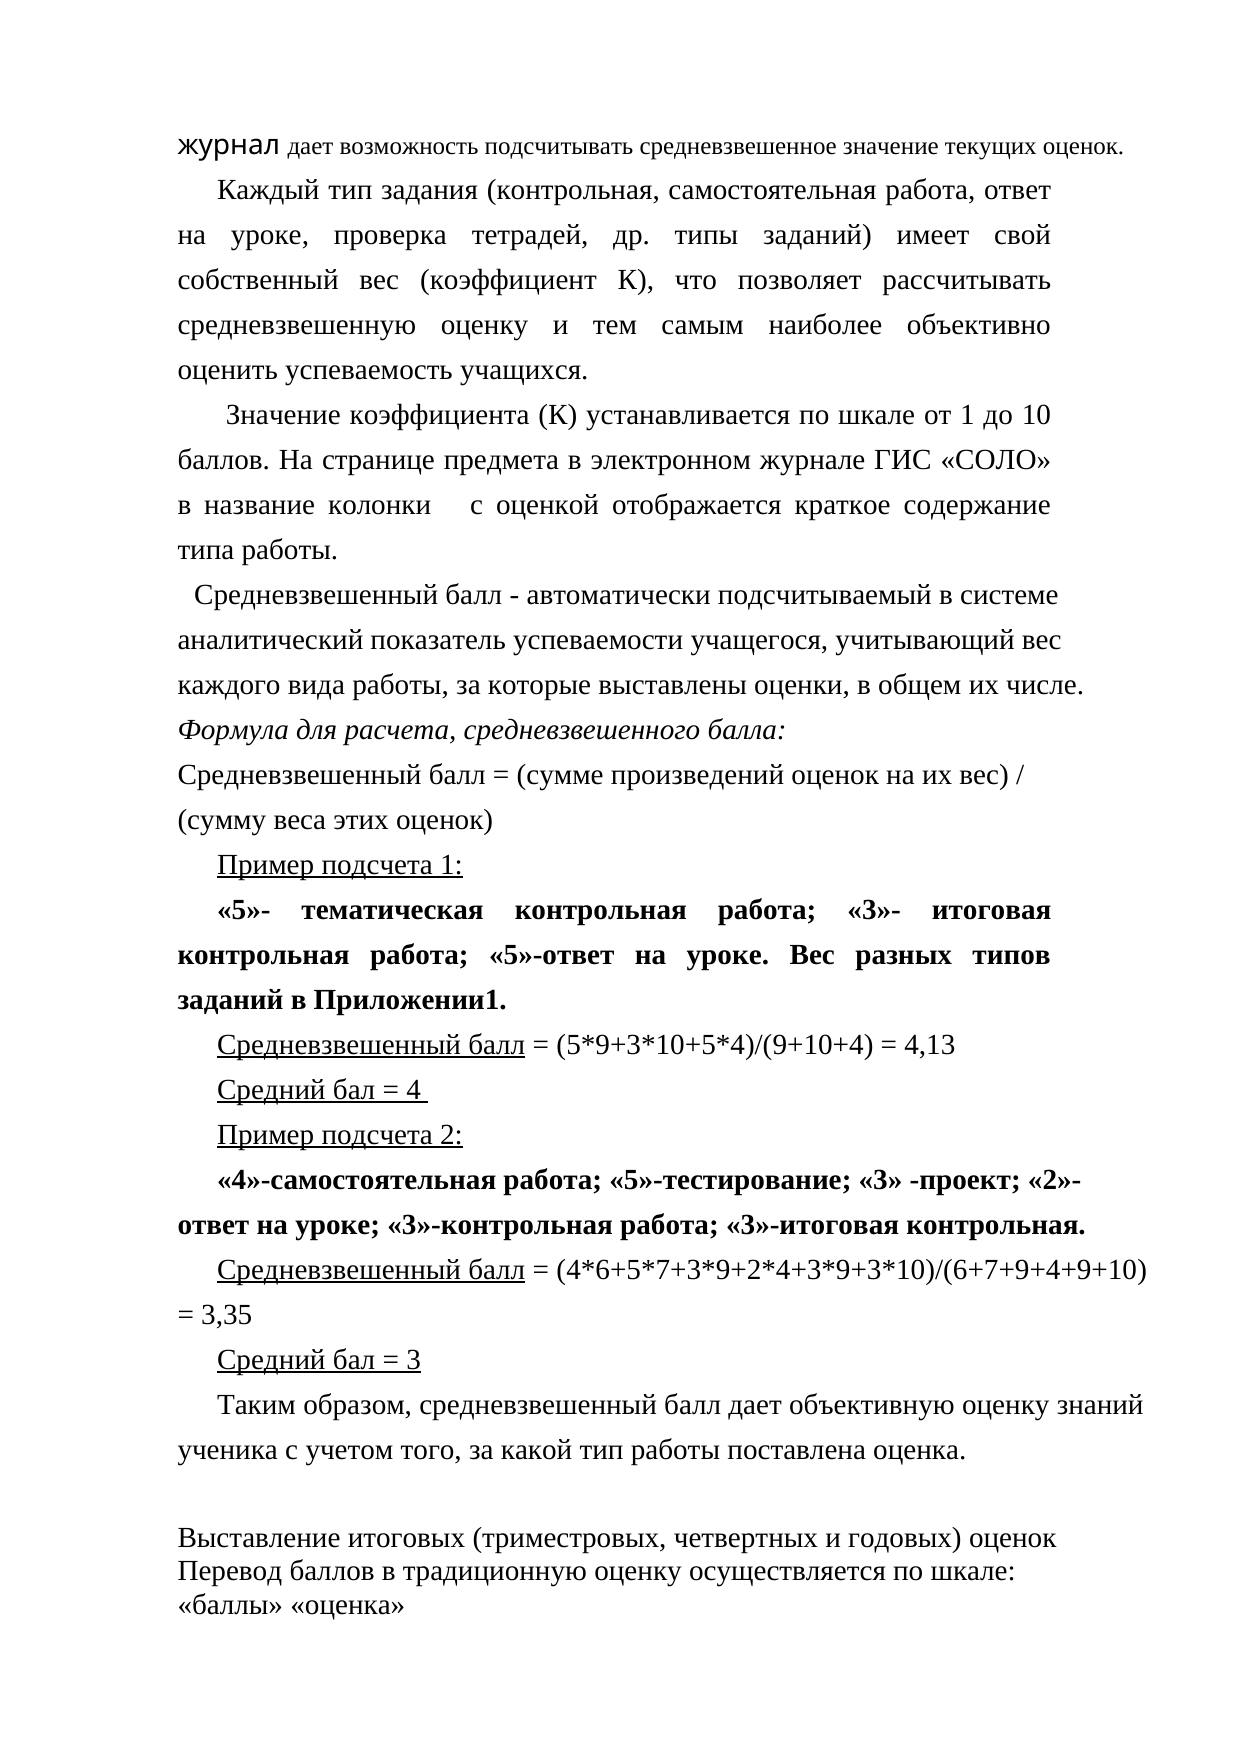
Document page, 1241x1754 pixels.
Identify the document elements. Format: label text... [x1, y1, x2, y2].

text Выставление итоговых (триместровых, четвертных и годовых) оценок [177, 1520, 1152, 1553]
text Перевод баллов в традиционную оценку осуществляется по шкале: [177, 1553, 1152, 1587]
text Средневзвешенный балл = (сумме произведений оценок на их вес) / [177, 748, 1152, 793]
text Средний бал = 3 [177, 1333, 1152, 1378]
text «баллы» «оценка» [177, 1587, 1152, 1621]
text Средневзвешенный балл = (4*6+5*7+3*9+2*4+3*9+3*10)/(6+7+9+4+9+10) = 3,35 [177, 1243, 1152, 1333]
text Таким образом, средневзвешенный балл дает объективную оценку знаний ученика с учетом того, за какой тип работы поставлена оценка. [177, 1378, 1152, 1468]
text «4»-самостоятельная работа; «5»-тестирование; «3» -проект; «2»-ответ на уроке; «3»-контрольная работа; «3»-итоговая контрольная. [177, 1153, 1152, 1243]
text (сумму веса этих оценок) [177, 793, 1152, 838]
text Значение коэффициента (К) устанавливается по шкале от 1 до 10 баллов. На странице предмета в электронном журнале ГИС «СОЛО» в название колонки с оценкой отображается краткое содержание типа работы. [177, 388, 1052, 568]
text Средний бал = 4 [177, 1063, 1152, 1108]
text «5»- тематическая контрольная работа; «3»- итоговая контрольная работа; «5»-ответ на уроке. Вес разных типов заданий в Приложении1. [177, 883, 1052, 1018]
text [177, 118, 1152, 163]
text Пример подсчета 2: [177, 1108, 1052, 1153]
text Каждый тип задания (контрольная, самостоятельная работа, ответ на уроке, проверка тетрадей, др. типы заданий) имеет свой собственный вес (коэффициент К), что позволяет рассчитывать средневзвешенную оценку и тем самым наиболее объективно оценить успеваемость учащихся. [177, 163, 1052, 388]
text Средневзвешенный балл - автоматически подсчитываемый в системе аналитический показатель успеваемости учащегося, учитывающий вес каждого вида работы, за которые выставлены оценки, в общем их числе. Формула для расчета, средневзвешенного балла: [177, 568, 1152, 748]
text Пример подсчета 1: [177, 838, 1052, 883]
text Средневзвешенный балл = (5*9+3*10+5*4)/(9+10+4) = 4,13 [177, 1018, 1152, 1063]
